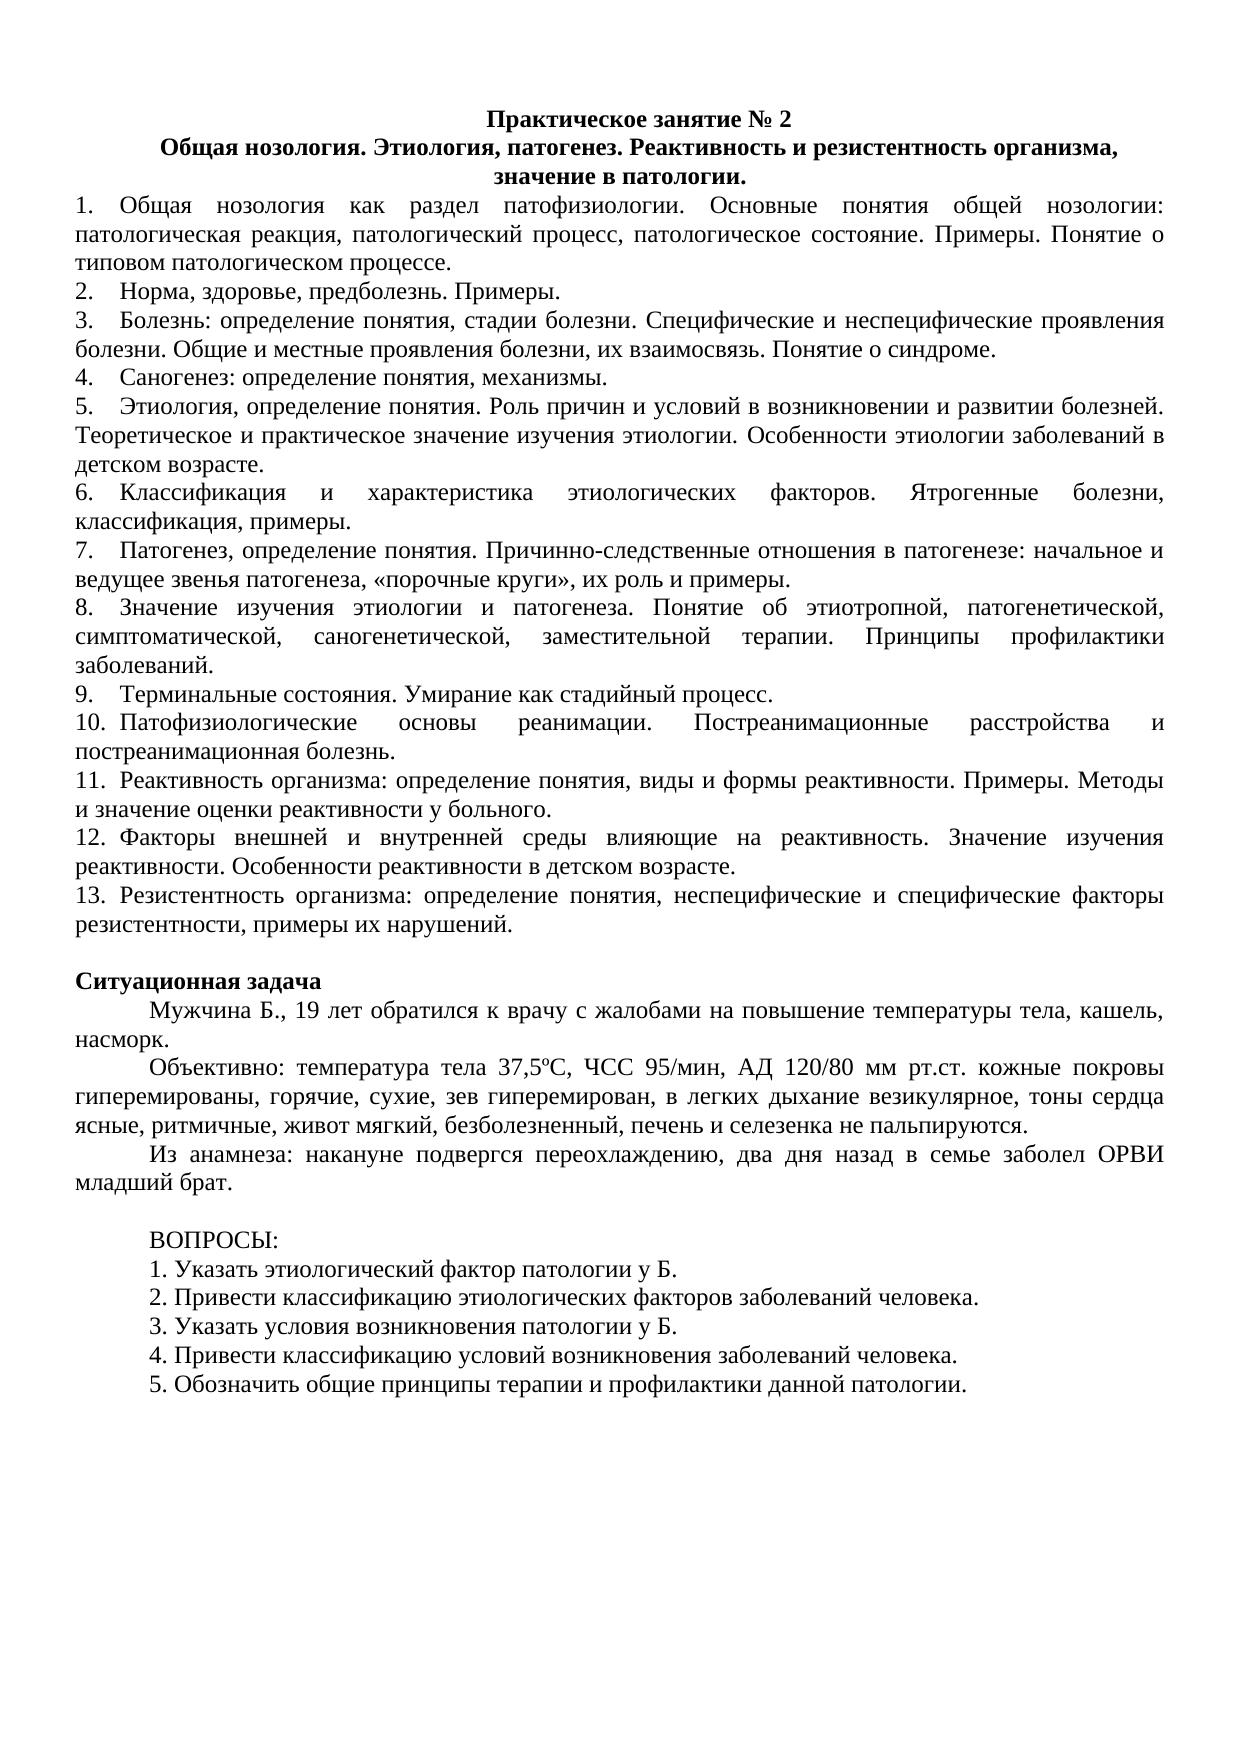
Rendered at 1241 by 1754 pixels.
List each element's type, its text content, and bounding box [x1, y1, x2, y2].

list Патогенез, определение понятия. Причинно-следственные отношения в патогенезе: начальное и ведущее звенья патогенеза, «порочные круги», их роль и примеры. [75, 535, 1165, 592]
list Норма, здоровье, предболезнь. Примеры. [75, 276, 1165, 305]
text 5. Обозначить общие принципы терапии и профилактики данной патологии. [75, 1369, 1165, 1397]
list Болезнь: определение понятия, стадии болезни. Специфические и неспецифические проявления болезни. Общие и местные проявления болезни, их взаимосвязь. Понятие о синдроме. [75, 305, 1165, 362]
list Этиология, определение понятия. Роль причин и условий в возникновении и развитии болезней. Теоретическое и практическое значение изучения этиологии. Особенности этиологии заболеваний в детском возрасте. [75, 391, 1165, 477]
text 1. Указать этиологический фактор патологии у Б. [75, 1254, 1165, 1282]
list Значение изучения этиологии и патогенеза. Понятие об этиотропной, патогенетической, симптоматической, саногенетической, заместительной терапии. Принципы профилактики заболеваний. [75, 592, 1165, 679]
text 2. Привести классификацию этиологических факторов заболеваний человека. [75, 1282, 1165, 1311]
list Факторы внешней и внутренней среды влияющие на реактивность. Значение изучения реактивности. Особенности реактивности в детском возрасте. [75, 822, 1165, 880]
list Классификация и характеристика этиологических факторов. Ятрогенные болезни, классификация, примеры. [75, 477, 1165, 535]
text Практическое занятие № 2 [75, 104, 1165, 132]
text Объективно: температура тела 37,5ºС, ЧСС 95/мин, АД 120/80 мм рт.ст. кожные покровы гиперемированы, горячие, сухие, зев гиперемирован, в легких дыхание везикулярное, тоны сердца ясные, ритмичные, живот мягкий, безболезненный, печень и селезенка не пальпируются. [75, 1052, 1165, 1139]
list Саногенез: определение понятия, механизмы. [75, 362, 1165, 391]
list Общая нозология как раздел патофизиологии. Основные понятия общей нозологии: патологическая реакция, патологический процесс, патологическое состояние. Примеры. Понятие о типовом патологическом процессе. [75, 190, 1165, 276]
text 4. Привести классификацию условий возникновения заболеваний человека. [75, 1340, 1165, 1369]
list Реактивность организма: определение понятия, виды и формы реактивности. Примеры. Методы и значение оценки реактивности у больного. [75, 765, 1165, 822]
list Терминальные состояния. Умирание как стадийный процесс. [75, 679, 1165, 707]
list Патофизиологические основы реанимации. Постреанимационные расстройства и постреанимационная болезнь. [75, 707, 1165, 765]
list Резистентность организма: определение понятия, неспецифические и специфические факторы резистентности, примеры их нарушений. [75, 880, 1165, 937]
text 3. Указать условия возникновения патологии у Б. [75, 1311, 1165, 1340]
text Мужчина Б., 19 лет обратился к врачу с жалобами на повышение температуры тела, кашель, насморк. [75, 995, 1165, 1052]
text Общая нозология. Этиология, патогенез. Реактивность и резистентность организма, значение в патологии. [75, 132, 1165, 190]
text Из анамнеза: накануне подвергся переохлаждению, два дня назад в семье заболел ОРВИ младший брат. [75, 1139, 1165, 1196]
text ВОПРОСЫ: [75, 1225, 1165, 1254]
text Ситуационная задача [75, 966, 1165, 995]
